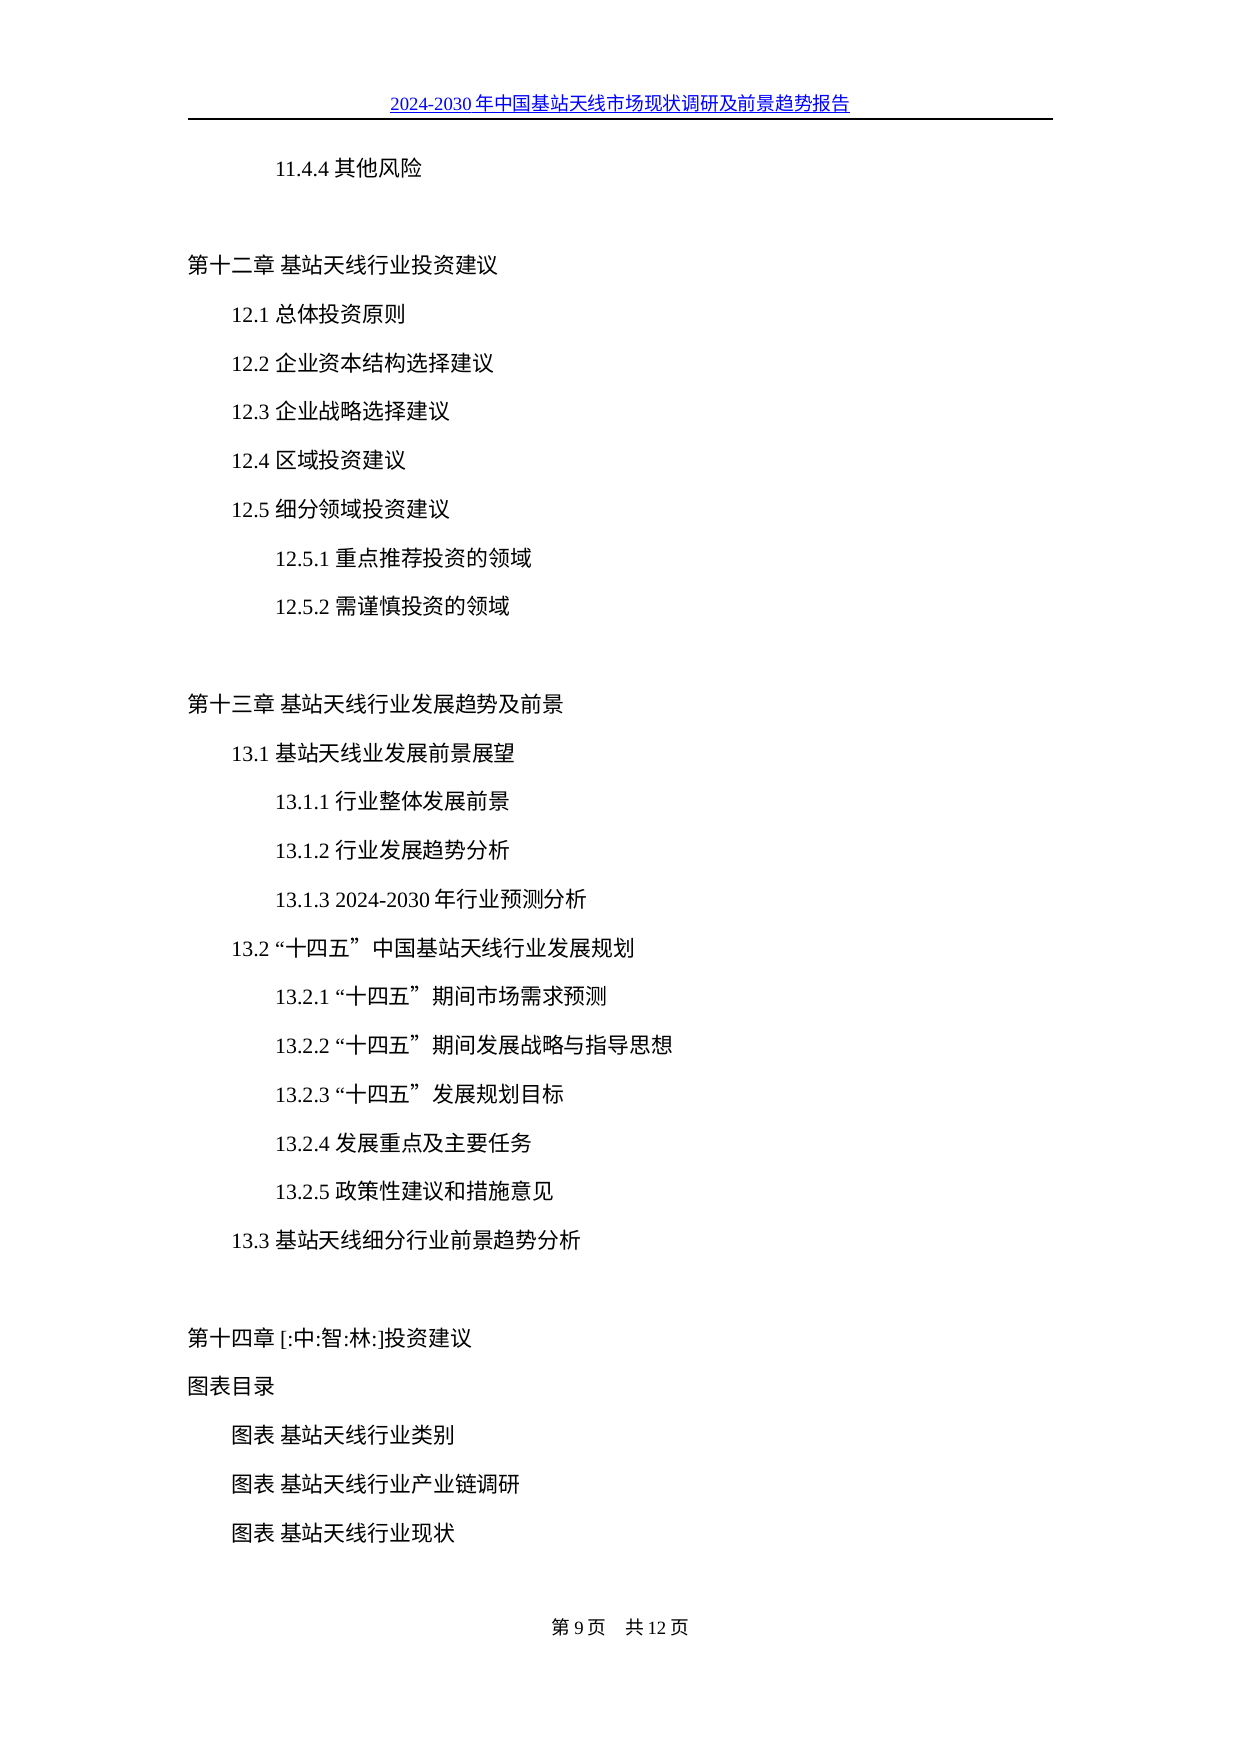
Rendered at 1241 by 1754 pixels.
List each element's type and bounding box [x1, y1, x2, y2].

text [187, 150, 1053, 1548]
